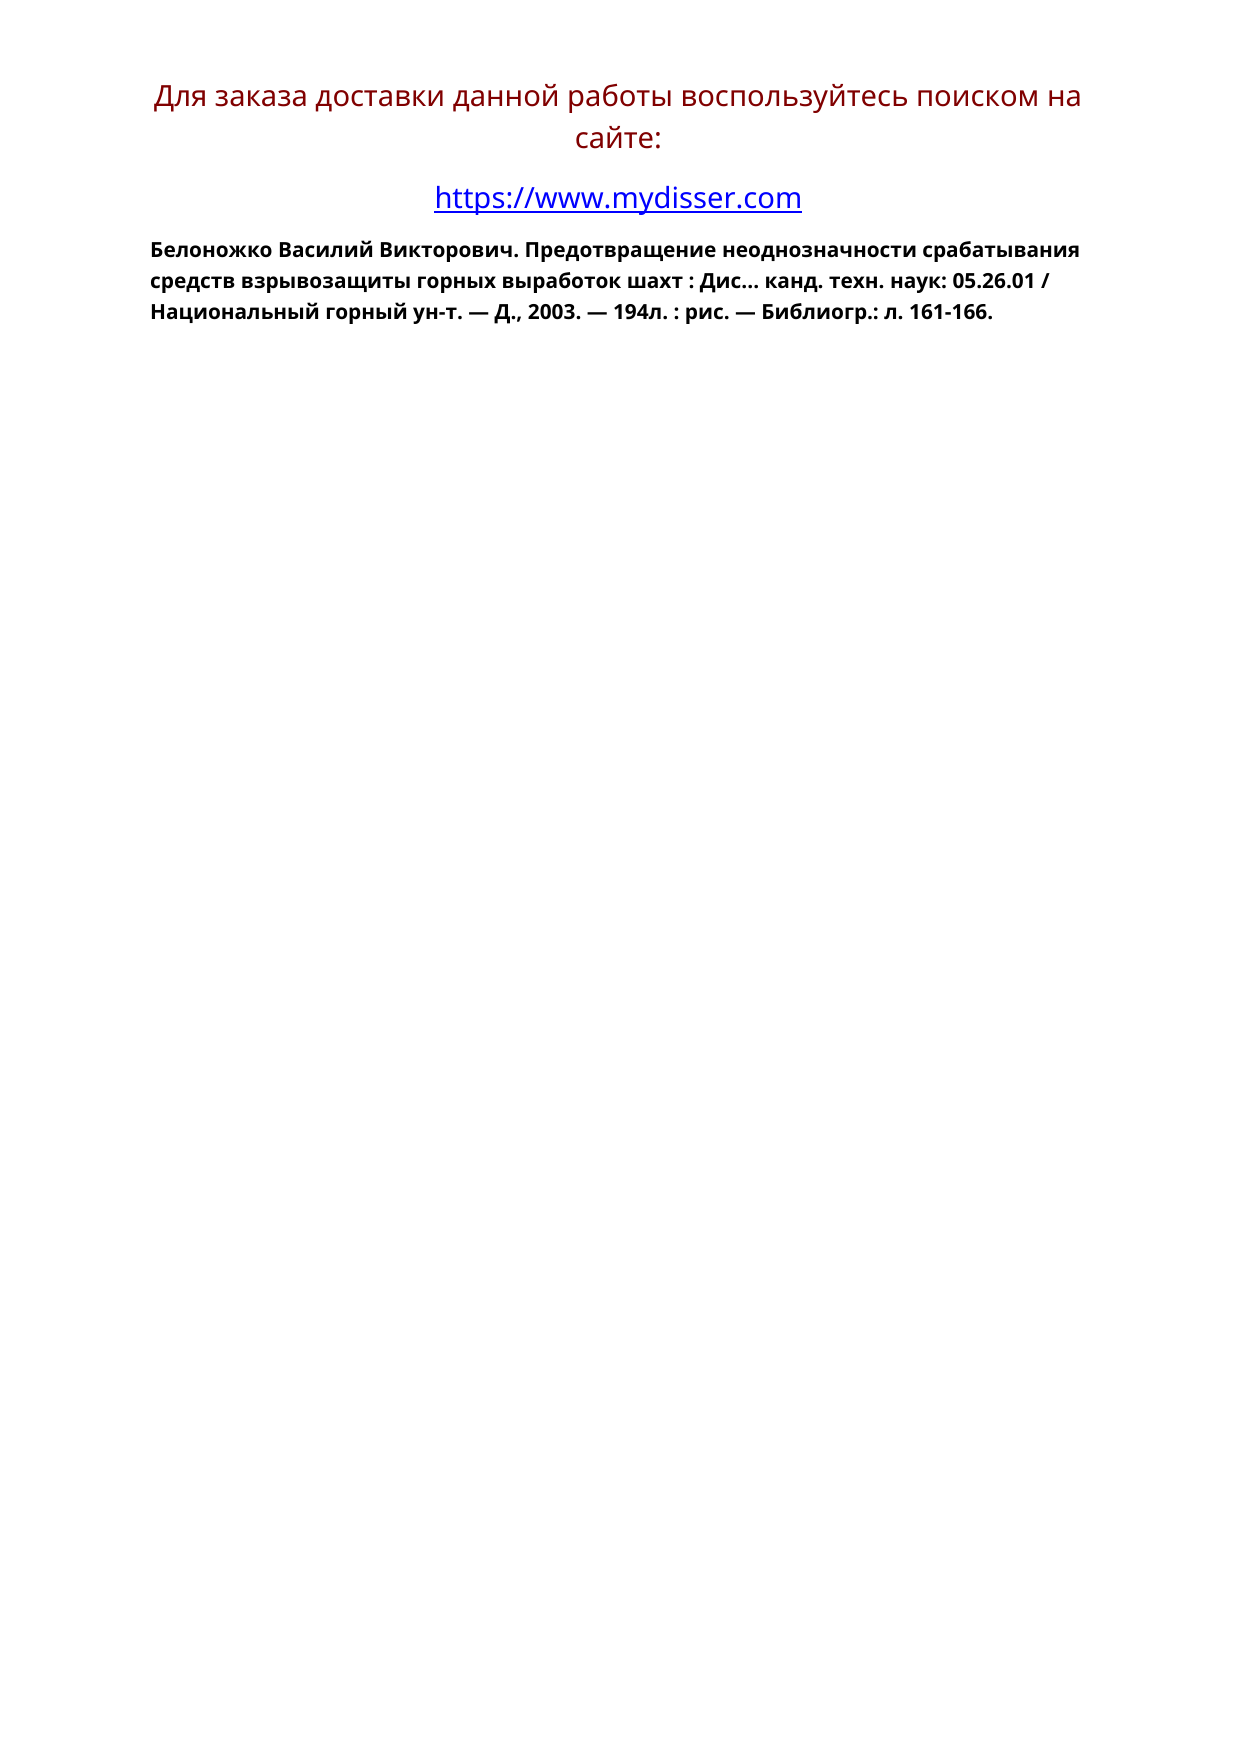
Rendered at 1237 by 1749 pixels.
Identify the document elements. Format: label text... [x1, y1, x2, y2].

text Белоножко Василий Викторович. Предотвращение неоднозначности срабатывания средств взрывозащиты горных выработок шахт : Дис... канд. техн. наук: 05.26.01 / Национальный горный ун-т. — Д., 2003. — 194л. : рис. — Библиогр.: л. 161-166. [150, 236, 1086, 325]
